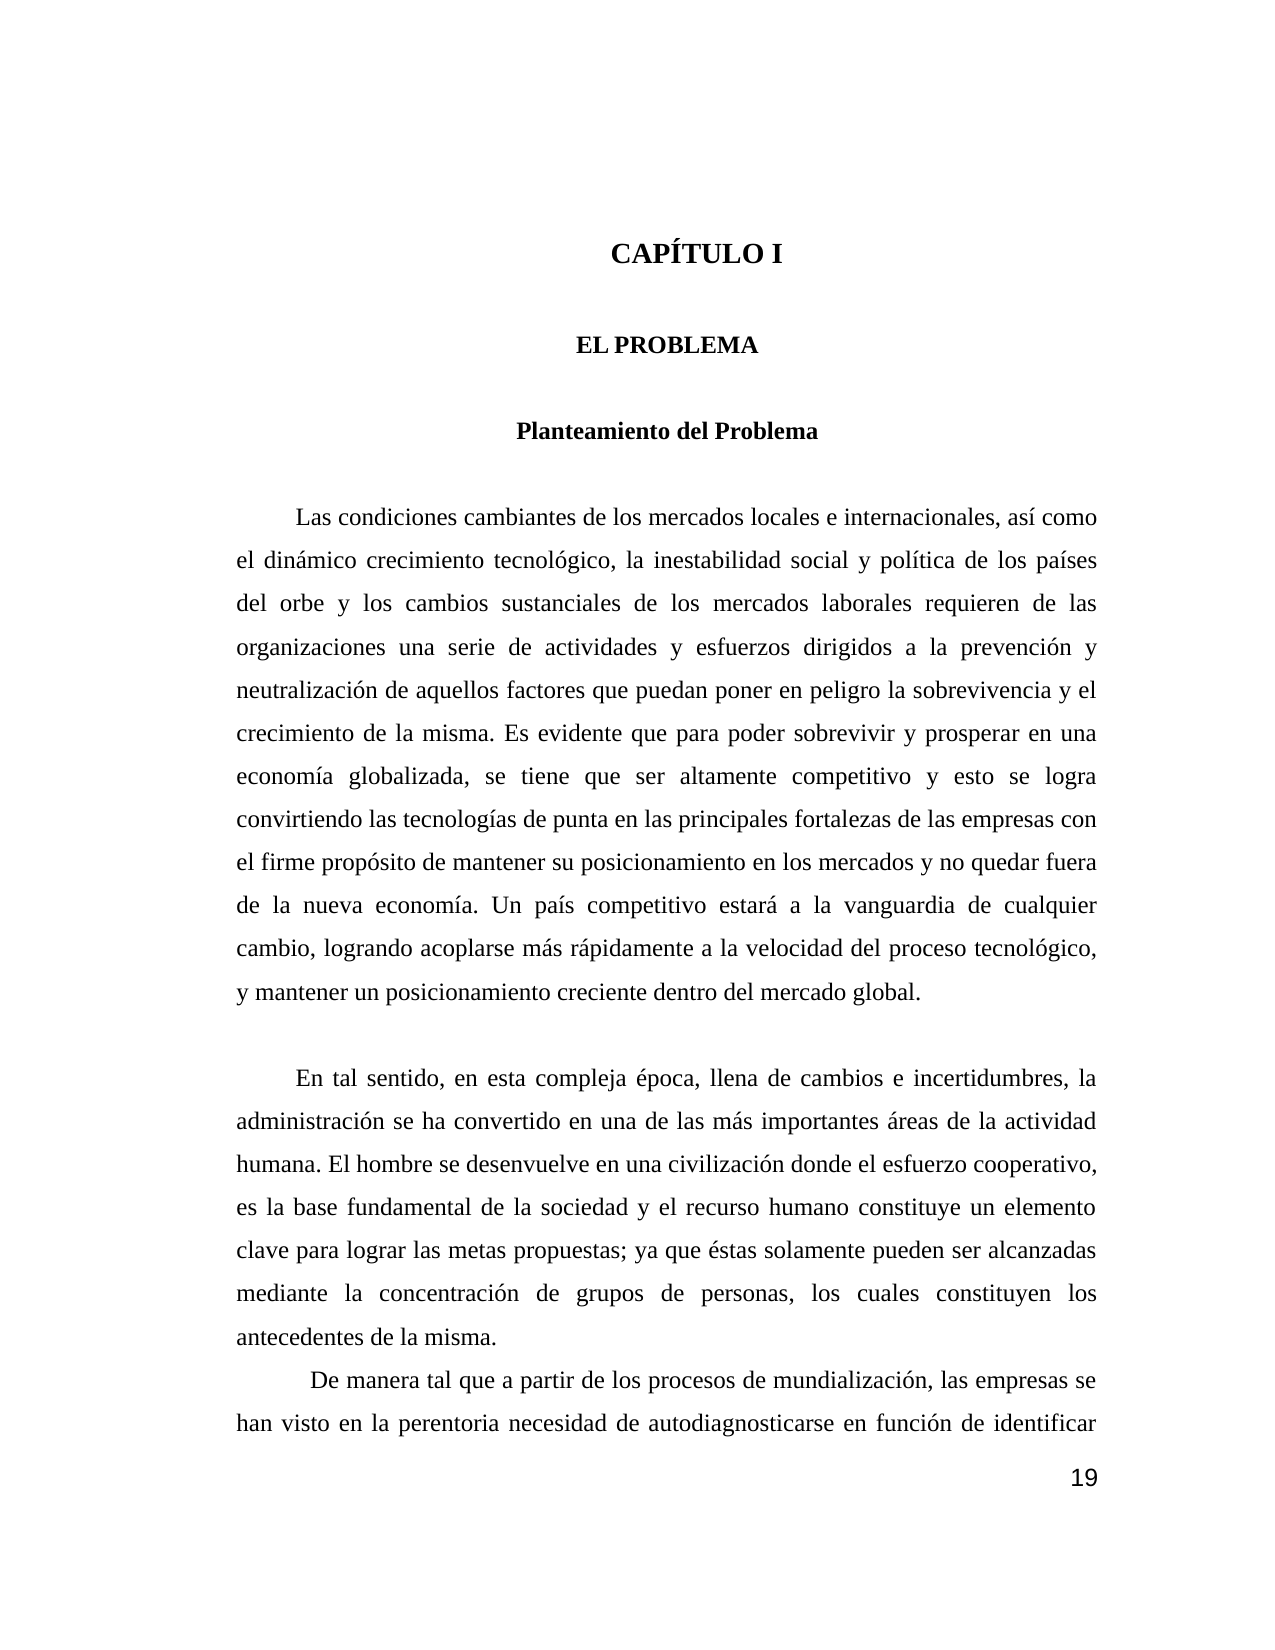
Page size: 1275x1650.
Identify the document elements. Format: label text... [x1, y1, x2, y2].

list Planteamiento del Problema [236, 416, 1098, 445]
list EL PROBLEMA [236, 330, 1098, 358]
text Las condiciones cambiantes de los mercados locales e internacionales, así como el dinámico crecimiento tecnológico, la inestabilidad social y política de los países del orbe y los cambios sustanciales de los mercados laborales requieren de las organizaciones una serie de actividades y esfuerzos dirigidos a la prevención y neutralización de aquellos factores que puedan poner en peligro la sobrevivencia y el crecimiento de la misma. Es evidente que para poder sobrevivir y prosperar en una economía globalizada, se tiene que ser altamente competitivo y esto se logra convirtiendo las tecnologías de punta en las principales fortalezas de las empresas con el firme propósito de mantener su posicionamiento en los mercados y no quedar fuera de la nueva economía. Un país competitivo estará a la vanguardia de cualquier cambio, logrando acoplarse más rápidamente a la velocidad del proceso tecnológico, y mantener un posicionamiento creciente dentro del mercado global. [236, 502, 1098, 1005]
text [236, 1365, 1098, 1437]
text En tal sentido, en esta compleja época, llena de cambios e incertidumbres, la administración se ha convertido en una de las más importantes áreas de la actividad humana. El hombre se desenvuelve en una civilización donde el esfuerzo cooperativo, es la base fundamental de la sociedad y el recurso humano constituye un elemento clave para lograr las metas propuestas; ya que éstas solamente pueden ser alcanzadas mediante la concentración de grupos de personas, los cuales constituyen los antecedentes de la misma. [236, 1063, 1098, 1350]
text CAPÍTULO I [236, 236, 1098, 270]
